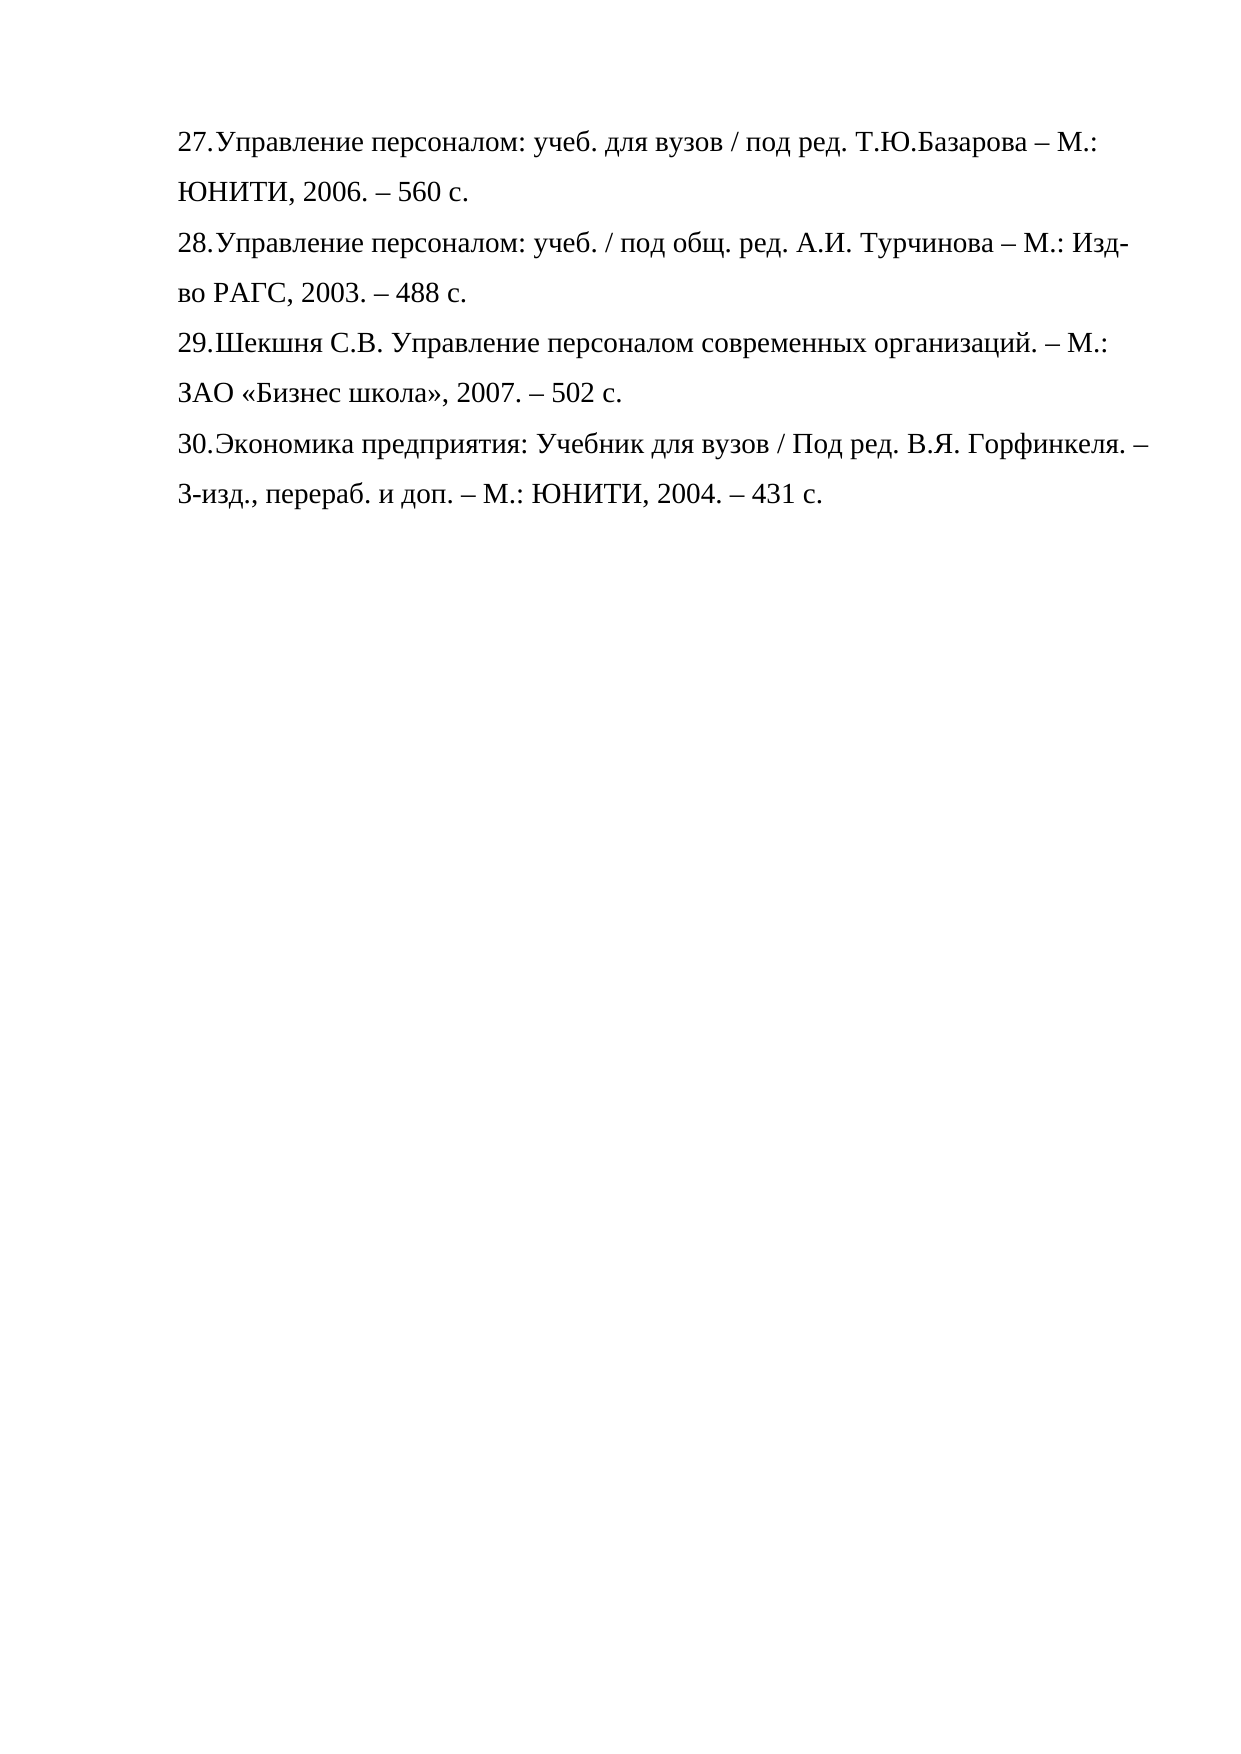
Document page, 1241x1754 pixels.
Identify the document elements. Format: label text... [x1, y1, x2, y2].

list Шекшня С.В. Управление персоналом современных организаций. – М.: ЗАО «Бизнес школа», 2007. – 502 с. [177, 325, 1152, 409]
list Экономика предприятия: Учебник для вузов / Под ред. В.Я. Горфинкеля. – 3-изд., перераб. и доп. – М.: ЮНИТИ, 2004. – 431 с. [177, 426, 1152, 510]
list Управление персоналом: учеб. для вузов / под ред. Т.Ю.Базарова – М.: ЮНИТИ, 2006. – 560 с. [177, 124, 1152, 208]
list Управление персоналом: учеб. / под общ. ред. А.И. Турчинова – М.: Изд-во РАГС, 2003. – 488 с. [177, 225, 1152, 308]
